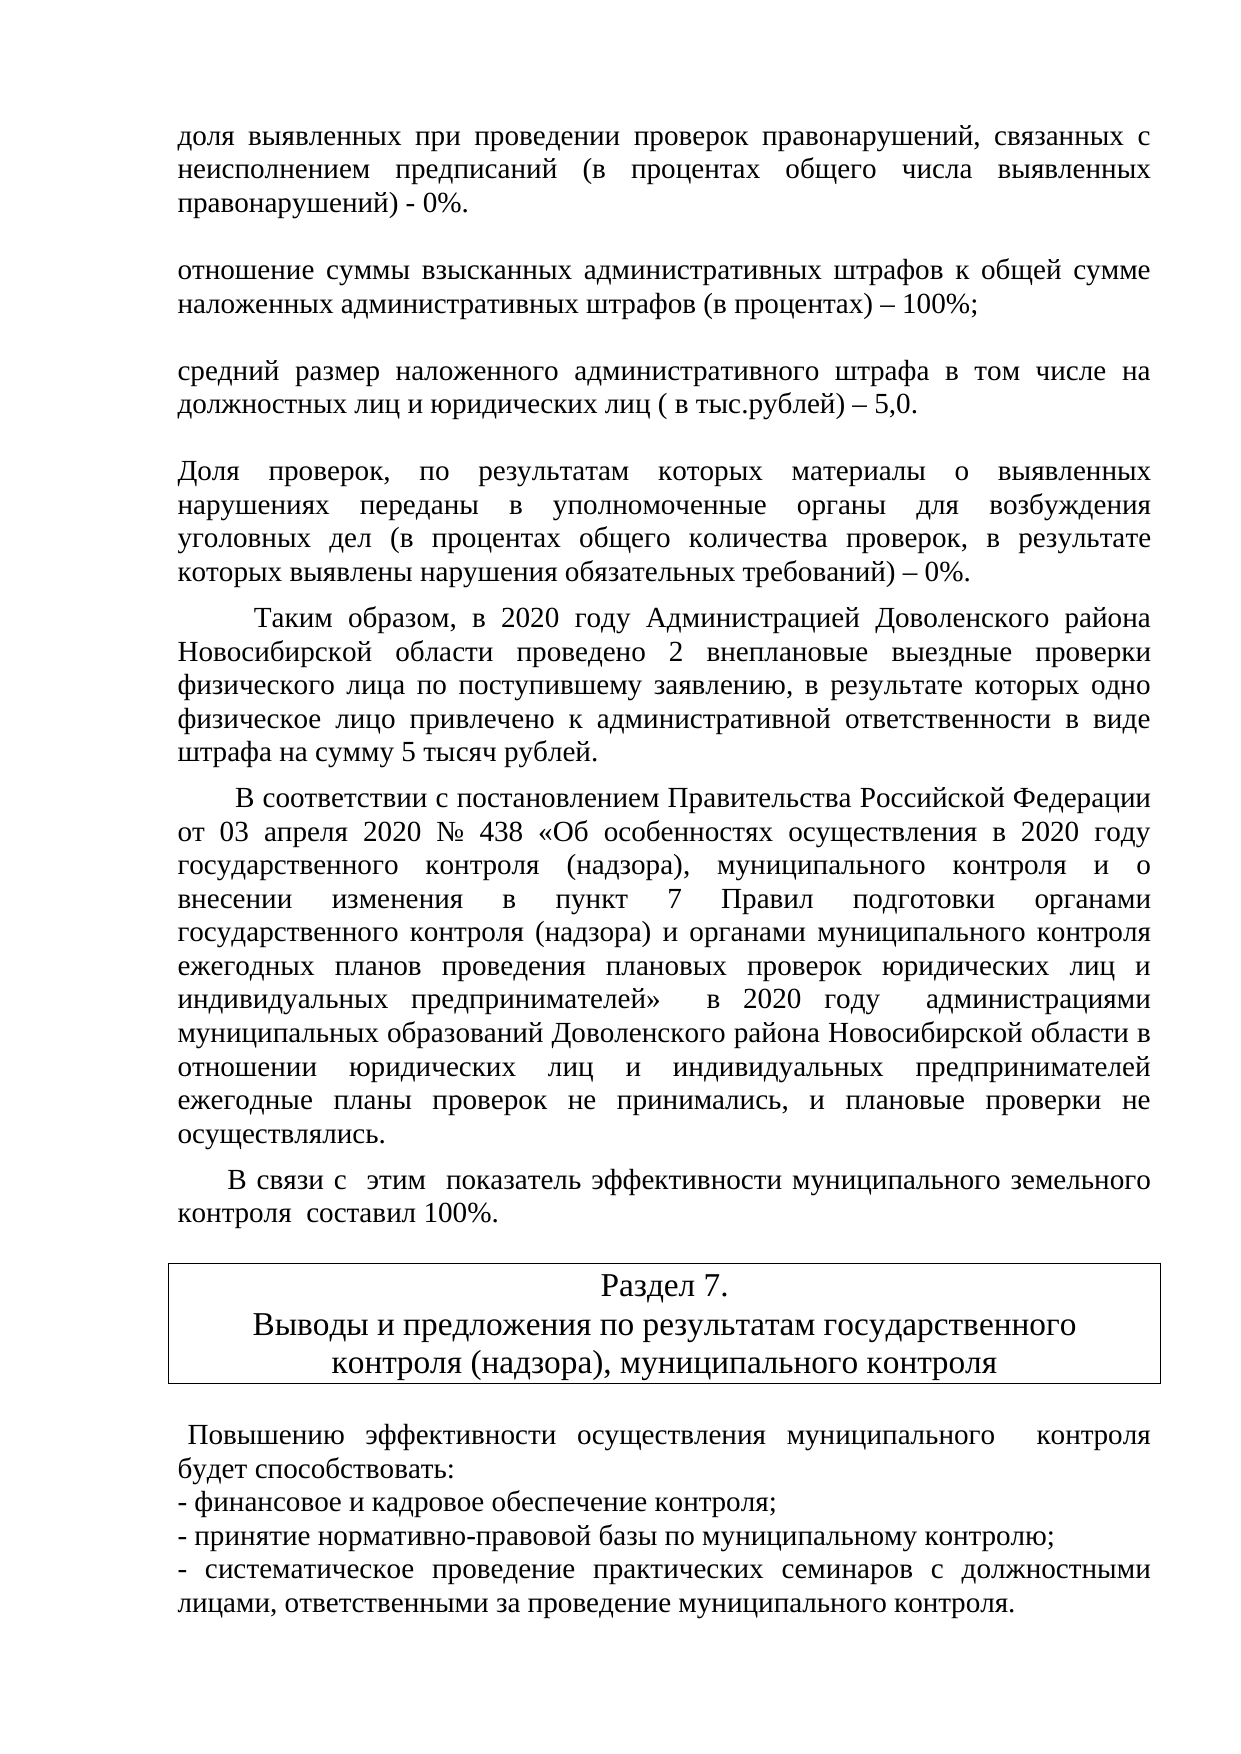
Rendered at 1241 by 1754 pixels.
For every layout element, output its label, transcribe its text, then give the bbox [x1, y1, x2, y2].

text Выводы и предложения по результатам государственного [177, 1304, 1152, 1339]
table_header Повышению эффективности осуществления муниципального контроля будет способствовать: - финансовое и кадровое обеспечение контроля; - принятие нормативно-правовой базы по муниципальному контролю; [177, 1384, 1152, 1551]
text доля выявленных при проведении проверок правонарушений, связанных с неисполнением предписаний (в процентах общего числа выявленных правонарушений) - 0%. [177, 118, 1152, 219]
text Таким образом, в 2020 году Администрацией Доволенского района Новосибирской области проведено 2 внеплановые выездные проверки физического лица по поступившему заявлению, в результате которых одно физическое лицо привлечено к административной ответственности в виде штрафа на сумму 5 тысяч рублей. [177, 600, 1152, 768]
text - систематическое проведение практических семинаров с должностными лицами, ответственными за проведение муниципального контроля. [177, 1551, 1152, 1618]
text В соответствии с постановлением Правительства Российской Федерации от 03 апреля 2020 № 438 «Об особенностях осуществления в 2020 году государственного контроля (надзора), муниципального контроля и о внесении изменения в пункт 7 Правил подготовки органами государственного контроля (надзора) и органами муниципального контроля ежегодных планов проведения плановых проверок юридических лиц и индивидуальных предпринимателей» в 2020 году администрациями муниципальных образований Доволенского района Новосибирской области в отношении юридических лиц и индивидуальных предпринимателей ежегодные планы проверок не принимались, и плановые проверки не осуществлялись. [177, 780, 1152, 1149]
text Доля проверок, по результатам которых материалы о выявленных нарушениях переданы в уполномоченные органы для возбуждения уголовных дел (в процентах общего количества проверок, в результате которых выявлены нарушения обязательных требований) – 0%. [177, 453, 1152, 588]
text контроля (надзора), муниципального контроля [169, 1339, 1160, 1383]
text В связи с этим показатель эффективности муниципального земельного контроля составил 100%. [177, 1162, 1152, 1229]
text Раздел 7. [169, 1264, 1160, 1304]
text отношение суммы взысканных административных штрафов к общей сумме наложенных административных штрафов (в процентах) – 100%; [177, 252, 1152, 319]
text средний размер наложенного административного штрафа в том числе на должностных лиц и юридических лиц ( в тыс.рублей) – 5,0. [177, 353, 1152, 420]
